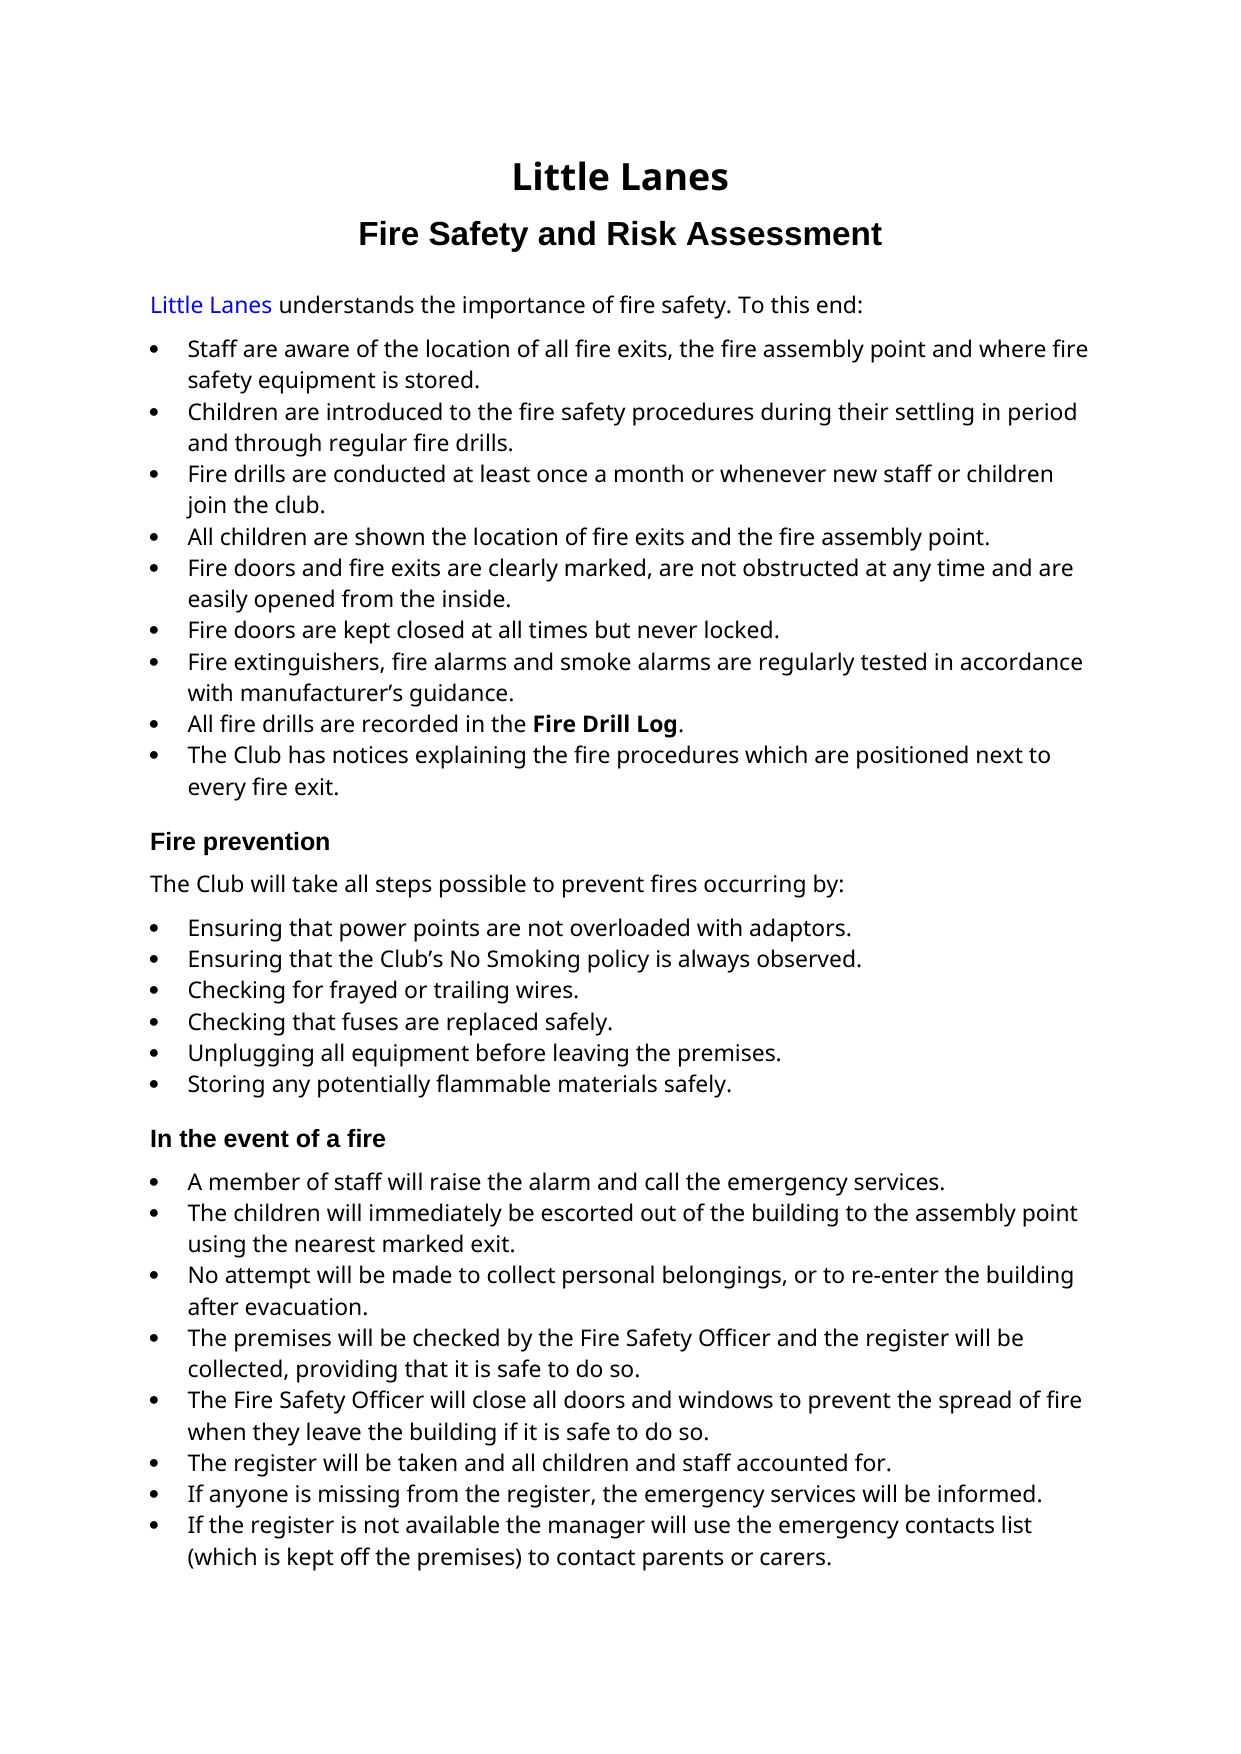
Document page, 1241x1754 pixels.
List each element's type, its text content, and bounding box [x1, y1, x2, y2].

list All fire drills are recorded in the Fire Drill Log. [150, 752, 1090, 783]
list Ensuring that power points are not overloaded with adaptors. [150, 962, 1090, 993]
list The register will be taken and all children and staff accounted for. [150, 1559, 1090, 1591]
list Storing any potentially flammable materials safely. [150, 1149, 1090, 1181]
list All children are shown the location of fire exits and the fire assembly point. [150, 539, 1090, 571]
text The Club will take all steps possible to prevent fires occurring by: [150, 918, 1090, 949]
list The Club has notices explaining the fire procedures which are positioned next to every fire exit. [150, 789, 1090, 852]
list Staff are aware of the location of all fire exits, the fire assembly point and where fire safety equipment is stored. [150, 333, 1090, 396]
list Children are introduced to the fire safety procedures during their settling in period and through regular fire drills. [150, 402, 1090, 464]
list The premises will be checked by the Fire Safety Officer and the register will be collected, providing that it is safe to do so. [150, 1422, 1090, 1484]
subtitle Little Lanes [150, 150, 1090, 201]
list No attempt will be made to collect personal belongings, or to re-enter the building after evacuation. [150, 1353, 1090, 1416]
list A member of staff will raise the alarm and call the emergency services. [150, 1247, 1090, 1278]
list Fire extinguishers, fire alarms and smoke alarms are regularly tested in accordance with manufacturer’s guidance. [150, 683, 1090, 746]
list Checking that fuses are replaced safely. [150, 1074, 1090, 1106]
list Checking for frayed or trailing wires. [150, 1037, 1090, 1068]
text Fire prevention [150, 877, 1090, 906]
list Fire doors and fire exits are clearly marked, are not obstructed at any time and are easily opened from the inside. [150, 577, 1090, 639]
list Unplugging all equipment before leaving the premises. [150, 1112, 1090, 1143]
list The children will immediately be escorted out of the building to the assembly point using the nearest marked exit. [150, 1284, 1090, 1347]
subtitle Fire Safety and Risk Assessment [150, 213, 1090, 252]
text In the event of a fire [150, 1206, 1090, 1234]
list Ensuring that the Club’s No Smoking policy is always observed. [150, 999, 1090, 1031]
list The Fire Safety Officer will close all doors and windows to prevent the spread of fire when they leave the building if it is safe to do so. [150, 1491, 1090, 1553]
list Fire doors are kept closed at all times but never locked. [150, 646, 1090, 677]
list Fire drills are conducted at least once a month or whenever new staff or children join the club. [150, 471, 1090, 533]
text Little Lanes understands the importance of fire safety. To this end: [150, 289, 1090, 321]
